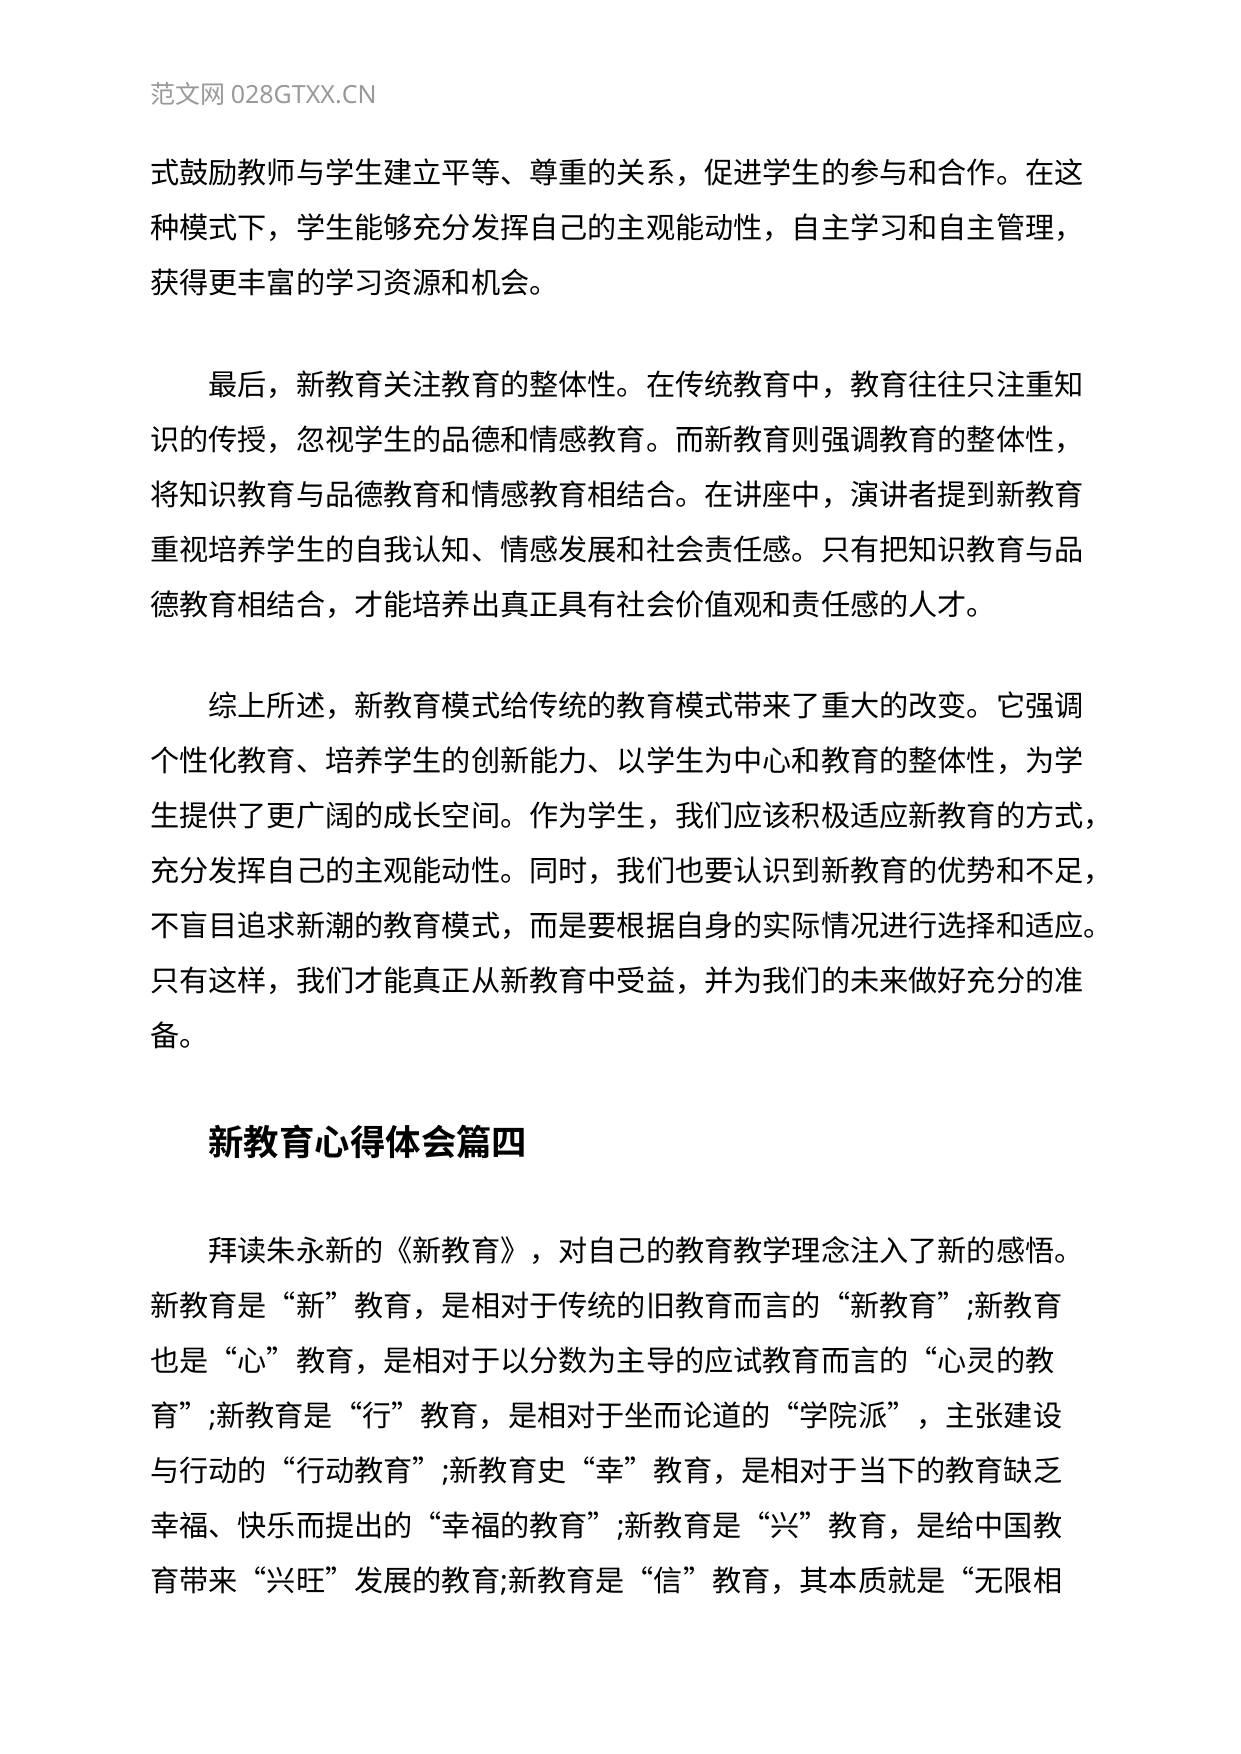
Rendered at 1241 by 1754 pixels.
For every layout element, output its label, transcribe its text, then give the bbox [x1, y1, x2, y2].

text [150, 150, 1090, 302]
text 新教育心得体会篇四 [150, 1114, 1090, 1165]
text 最后，新教育关注教育的整体性。在传统教育中，教育往往只注重知识的传授，忽视学生的品德和情感教育。而新教育则强调教育的整体性，将知识教育与品德教育和情感教育相结合。在讲座中，演讲者提到新教育重视培养学生的自我认知、情感发展和社会责任感。只有把知识教育与品德教育相结合，才能培养出真正具有社会价值观和责任感的人才。 [150, 362, 1090, 623]
text 综上所述，新教育模式给传统的教育模式带来了重大的改变。它强调个性化教育、培养学生的创新能力、以学生为中心和教育的整体性，为学生提供了更广阔的成长空间。作为学生，我们应该积极适应新教育的方式，充分发挥自己的主观能动性。同时，我们也要认识到新教育的优势和不足，不盲目追求新潮的教育模式，而是要根据自身的实际情况进行选择和适应。只有这样，我们才能真正从新教育中受益，并为我们的未来做好充分的准备。 [150, 683, 1090, 1054]
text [150, 1227, 1090, 1600]
